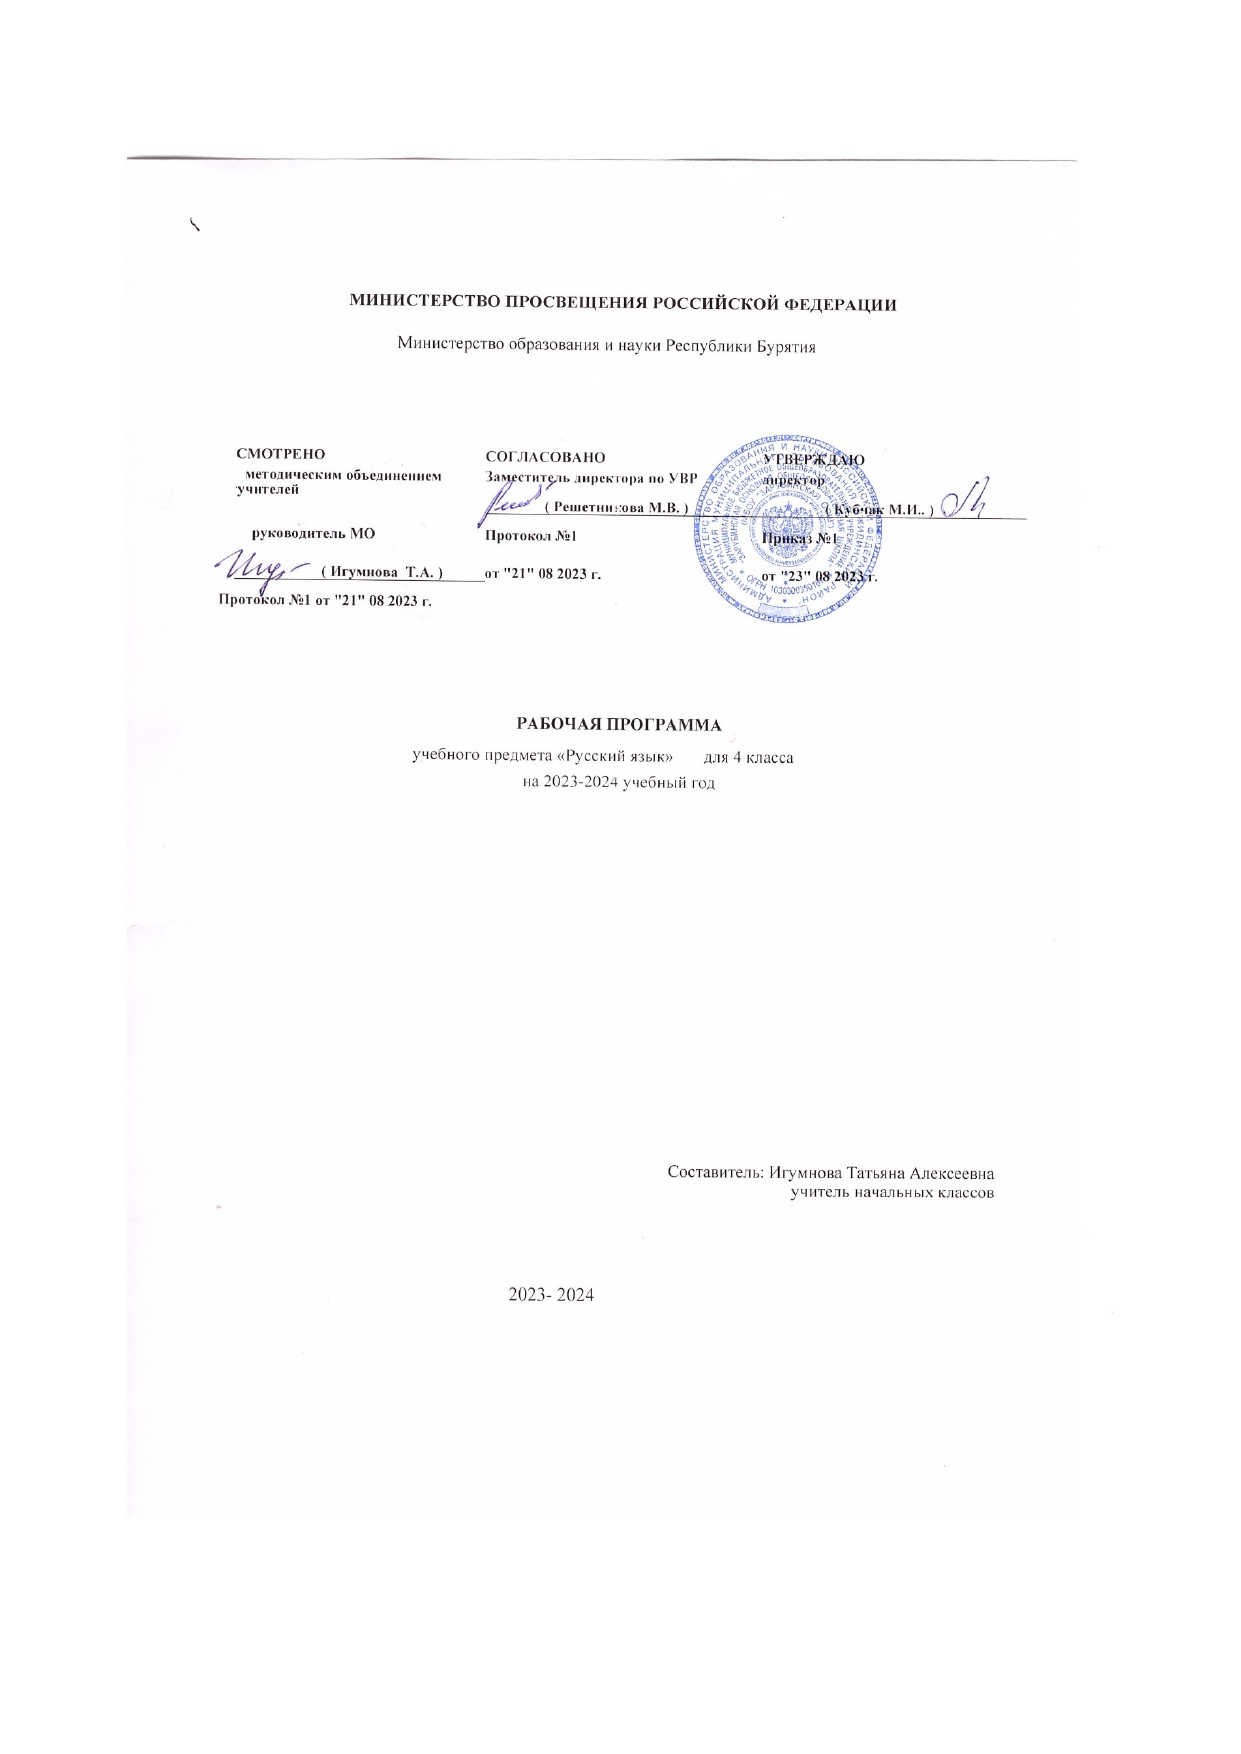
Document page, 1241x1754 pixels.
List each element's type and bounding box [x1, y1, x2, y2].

picture [118, 146, 1123, 1527]
